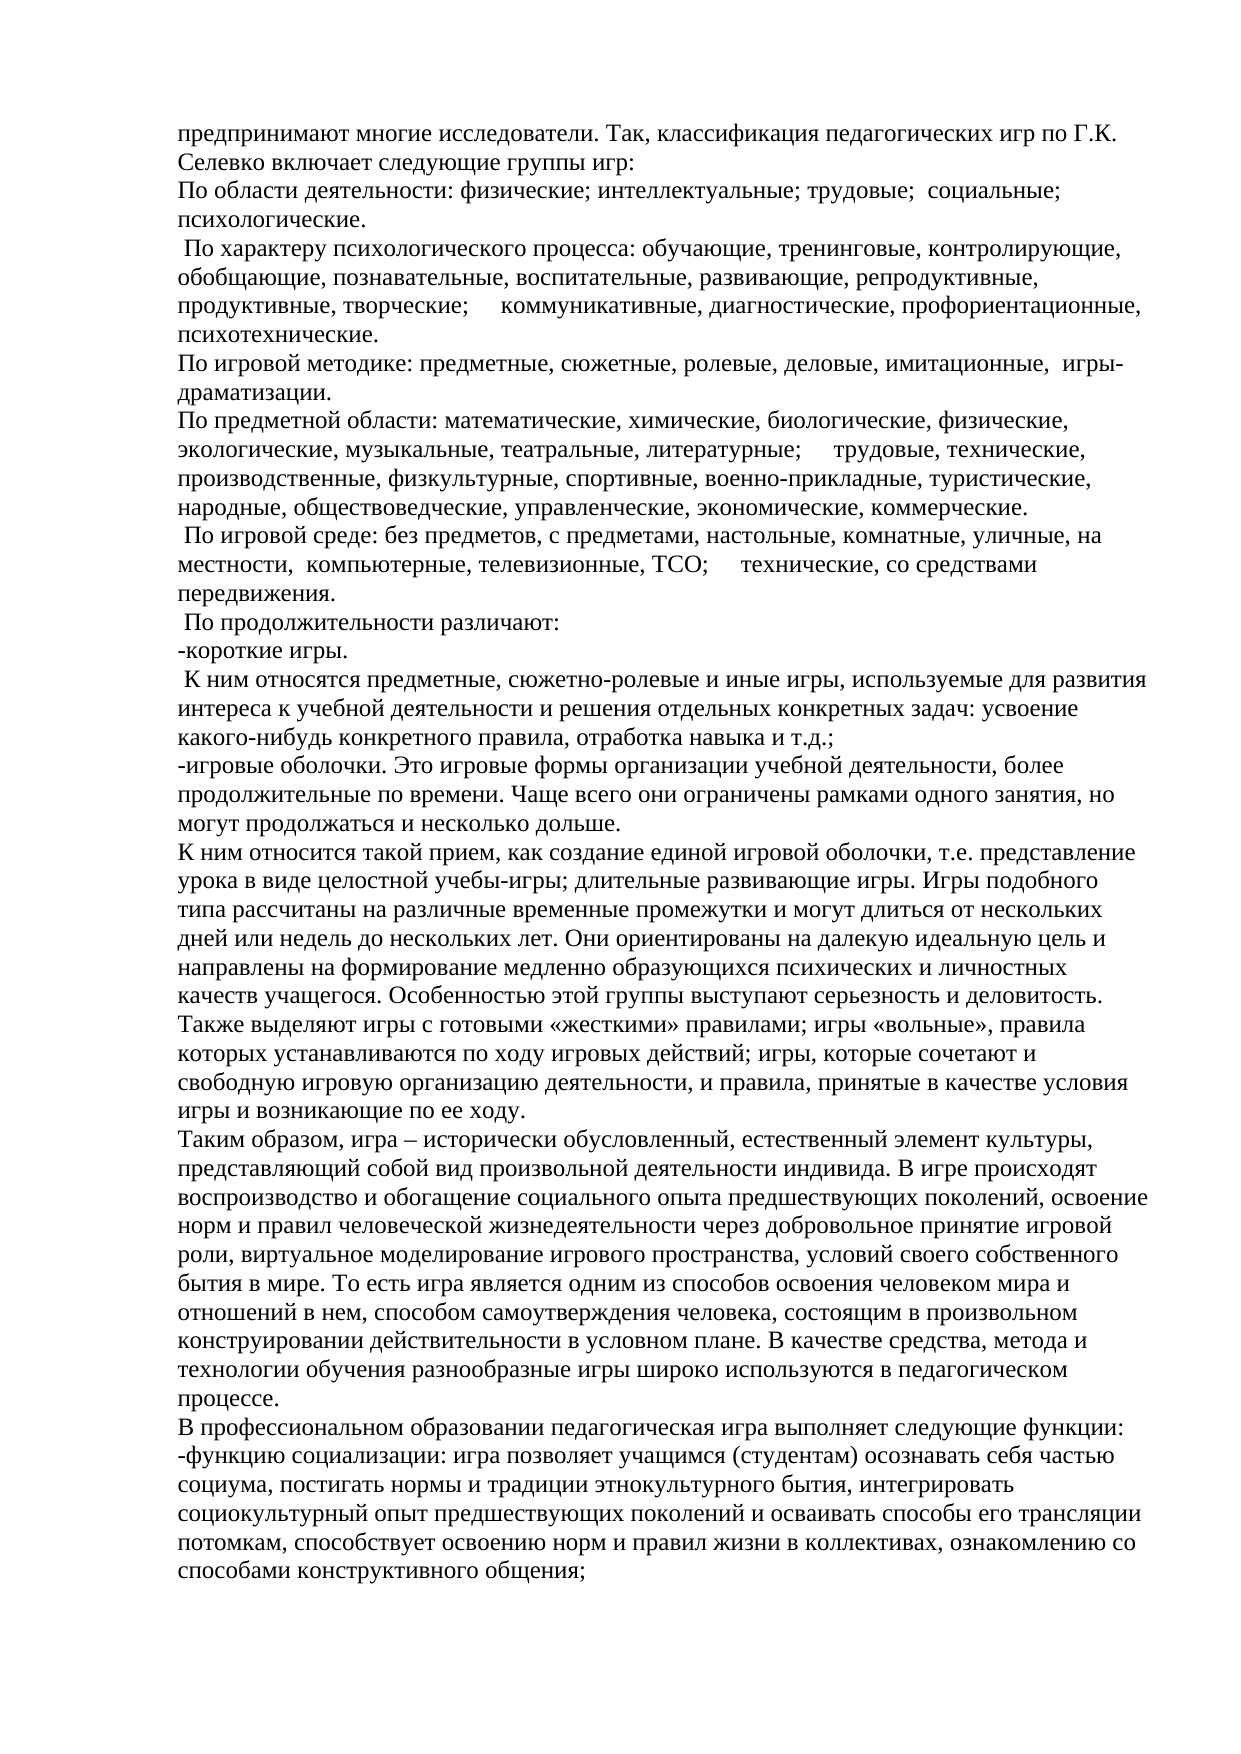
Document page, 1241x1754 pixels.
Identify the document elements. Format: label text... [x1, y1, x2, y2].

text -короткие игры. [177, 636, 1152, 664]
text К ним относятся предметные, сюжетно-ролевые и иные игры, используемые для развития интереса к учебной деятельности и решения отдельных конкретных задач: усвоение какого-нибудь конкретного правила, отработка навыка и т.д.; [177, 664, 1152, 751]
text По характеру психологического процесса: обучающие, тренинговые, контролирующие, обобщающие, познавательные, воспитательные, развивающие, репродуктивные, продуктивные, творческие;  коммуникативные, диагностические, профориентационные, психотехнические. [177, 233, 1152, 348]
text По предметной области: математические, химические, биологические, физические, экологические, музыкальные, театральные, литературные;  трудовые, технические, производственные, физкультурные, спортивные, военно-прикладные, туристические, народные, обществоведческие, управленческие, экономические, коммерческие. [177, 406, 1152, 521]
text По игровой методике: предметные, сюжетные, ролевые, деловые, имитационные, игры-драматизации. [177, 348, 1152, 406]
text По области деятельности: физические; интеллектуальные; трудовые; социальные;  психологические. [177, 176, 1152, 233]
text По продолжительности различают: [177, 607, 1152, 636]
text Таким образом, игра – исторически обусловленный, естественный элемент культуры, представляющий собой вид произвольной деятельности индивида. В игре происходят воспроизводство и обогащение социального опыта предшествующих поколений, освоение норм и правил человеческой жизнедеятельности через добровольное принятие игровой роли, виртуальное моделирование игрового пространства, условий своего собственного бытия в мире. То есть игра является одним из способов освоения человеком мира и отношений в нем, способом самоутверждения человека, состоящим в произвольном конструировании действительности в условном плане. В качестве средства, метода и технологии обучения разнообразные игры широко используются в педагогическом процессе. [177, 1124, 1152, 1412]
text -игровые оболочки. Это игровые формы организации учебной деятельности, более продолжительные по времени. Чаще всего они ограничены рамками одного занятия, но могут продолжаться и несколько дольше. [177, 751, 1152, 837]
text По игровой среде: без предметов, с предметами, настольные, комнатные, уличные, на местности, компьютерные, телевизионные, ТСО;  технические, со средствами передвижения. [177, 521, 1152, 607]
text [177, 118, 1152, 176]
text К ним относится такой прием, как создание единой игровой оболочки, т.е. представление урока в виде целостной учебы-игры; длительные развивающие игры. Игры подобного типа рассчитаны на различные временные промежутки и могут длиться от нескольких дней или недель до нескольких лет. Они ориентированы на далекую идеальную цель и направлены на формирование медленно образующихся психических и личностных качеств учащегося. Особенностью этой группы выступают серьезность и деловитость. Также выделяют игры с готовыми «жесткими» правилами; игры «вольные», правила которых устанавливаются по ходу игровых действий; игры, которые сочетают и свободную игровую организацию деятельности, и правила, принятые в качестве условия игры и возникающие по ее ходу. [177, 837, 1152, 1124]
text В профессиональном образовании педагогическая игра выполняет следующие функции: [177, 1412, 1152, 1441]
text -функцию социализации: игра позволяет учащимся (студентам) осознавать себя частью социума, постигать нормы и традиции этнокультурного бытия, интегрировать социокультурный опыт предшествующих поколений и осваивать способы его трансляции потомкам, способствует освоению норм и правил жизни в коллективах, ознакомлению со способами конструктивного общения; [177, 1441, 1152, 1584]
